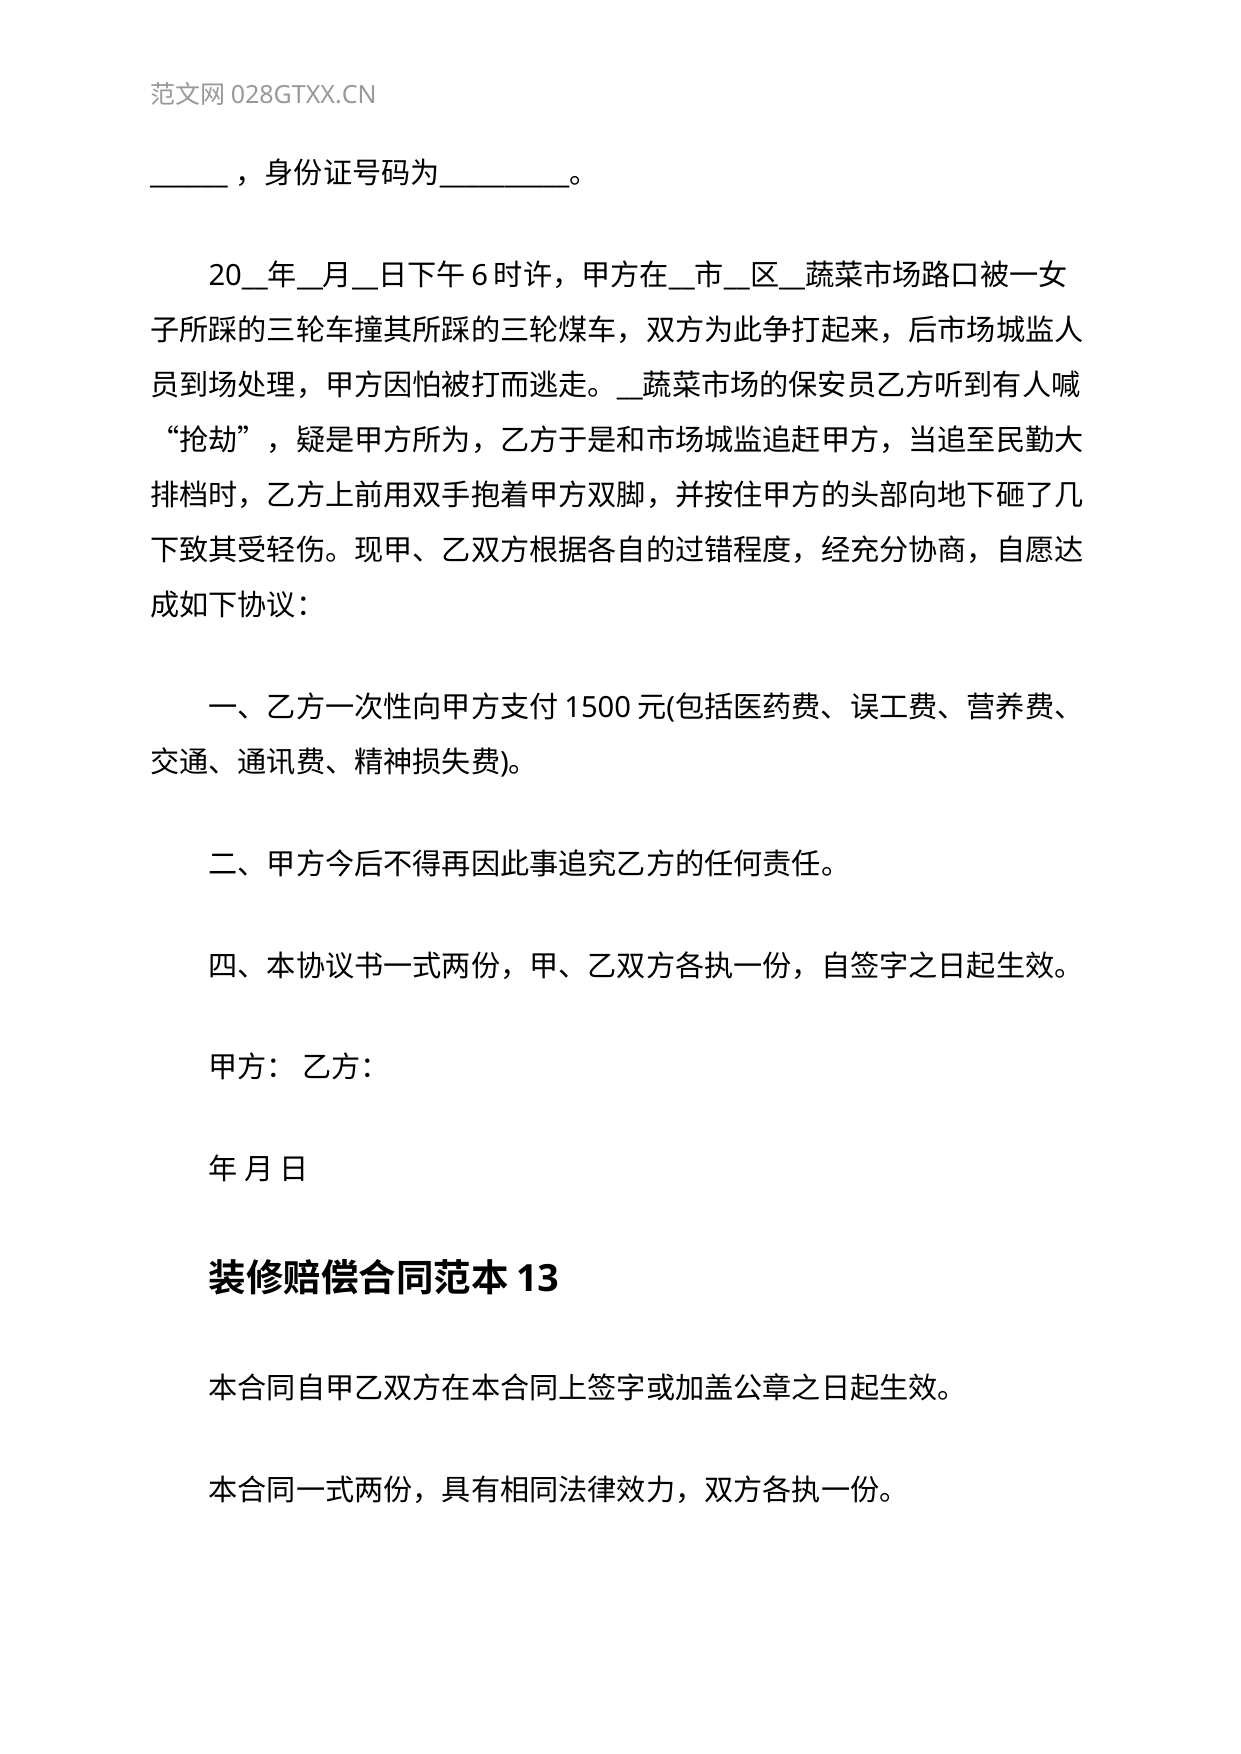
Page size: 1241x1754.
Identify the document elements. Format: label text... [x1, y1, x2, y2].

text 甲方： 乙方： [150, 1044, 1090, 1086]
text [150, 150, 1090, 192]
text 20__年__月__日下午6时许，甲方在__市__区__蔬菜市场路口被一女子所踩的三轮车撞其所踩的三轮煤车，双方为此争打起来，后市场城监人员到场处理，甲方因怕被打而逃走。__蔬菜市场的保安员乙方听到有人喊“抢劫”，疑是甲方所为，乙方于是和市场城监追赶甲方，当追至民勤大排档时，乙方上前用双手抱着甲方双脚，并按住甲方的头部向地下砸了几下致其受轻伤。现甲、乙双方根据各自的过错程度，经充分协商，自愿达成如下协议： [150, 252, 1090, 624]
text 年 月 日 [150, 1146, 1090, 1188]
text 本合同自甲乙双方在本合同上签字或加盖公章之日起生效。 [150, 1365, 1090, 1407]
text 二、甲方今后不得再因此事追究乙方的任何责任。 [150, 840, 1090, 883]
text 四、本协议书一式两份，甲、乙双方各执一份，自签字之日起生效。 [150, 942, 1090, 984]
text 装修赔偿合同范本13 [150, 1247, 1090, 1302]
text 一、乙方一次性向甲方支付1500元(包括医药费、误工费、营养费、交通、通讯费、精神损失费)。 [150, 683, 1090, 781]
text 本合同一式两份，具有相同法律效力，双方各执一份。 [150, 1467, 1090, 1509]
